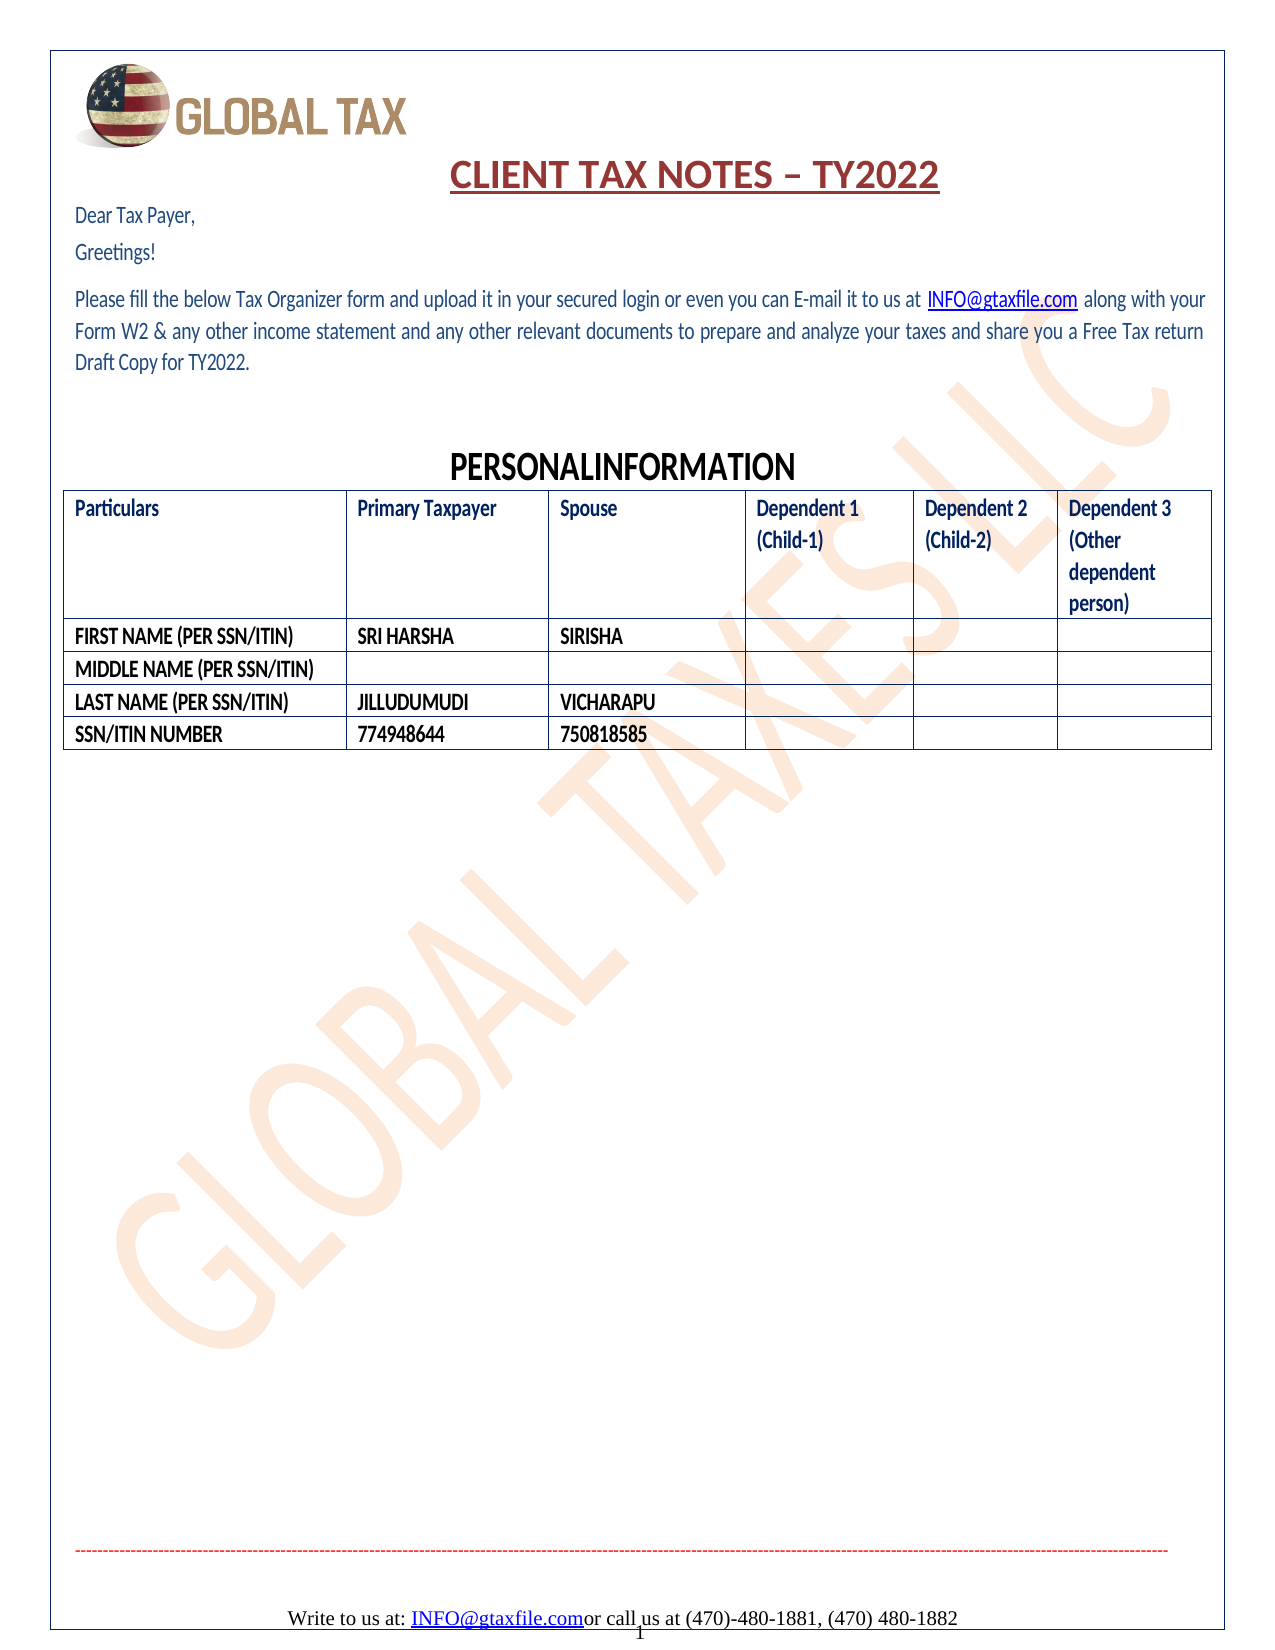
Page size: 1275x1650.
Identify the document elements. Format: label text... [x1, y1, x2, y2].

text Please fill the below Tax Organizer form and upload it in your secured login or even you can E-mail it to us at INFO@gtaxfile.com along with your Form W2 & any other income statement and any other relevant documents to prepare and analyze your taxes and share you a Free Tax return Draft Copy for TY2022. [75, 282, 1206, 377]
table_cell [914, 619, 1057, 651]
table_cell SRI HARSHA [347, 619, 548, 651]
table_cell VICHARAPU [549, 685, 745, 716]
text PERSONALINFORMATION [375, 438, 1206, 490]
table_cell [1058, 652, 1211, 683]
table_cell MIDDLE NAME (PER SSN/ITIN) [64, 652, 346, 683]
table_cell JILLUDUMUDI [347, 685, 548, 716]
table_cell FIRST NAME (PER SSN/ITIN) [64, 619, 346, 651]
table_cell [746, 652, 913, 683]
table_cell [1058, 717, 1211, 749]
table_header Dependent 1 (Child-1) [746, 491, 913, 618]
table_cell [1058, 619, 1211, 651]
table_cell SIRISHA [549, 619, 745, 651]
table_cell SSN/ITIN NUMBER [64, 717, 346, 749]
table_header Dependent 3 (Other dependent person) [1058, 491, 1211, 618]
table_cell [914, 685, 1057, 716]
table_cell [549, 652, 745, 683]
table_cell [914, 652, 1057, 683]
picture [75, 63, 407, 148]
table_cell [746, 619, 913, 651]
table_cell [746, 685, 913, 716]
text Dear Tax Payer, [75, 198, 1206, 230]
table_header Spouse [549, 491, 745, 618]
text CLIENT TAX NOTES – TY2022 [375, 148, 1200, 198]
table_cell [746, 717, 913, 749]
table_header Particulars [64, 491, 346, 618]
table_cell [914, 717, 1057, 749]
table_cell LAST NAME (PER SSN/ITIN) [64, 685, 346, 716]
table_cell 750818585 [549, 717, 745, 749]
text Greetings! [75, 235, 1206, 267]
table_cell [1058, 685, 1211, 716]
table_cell [347, 652, 548, 683]
table_cell 774948644 [347, 717, 548, 749]
table_header Primary Taxpayer [347, 491, 548, 618]
table_header Dependent 2 (Child-2) [914, 491, 1057, 618]
